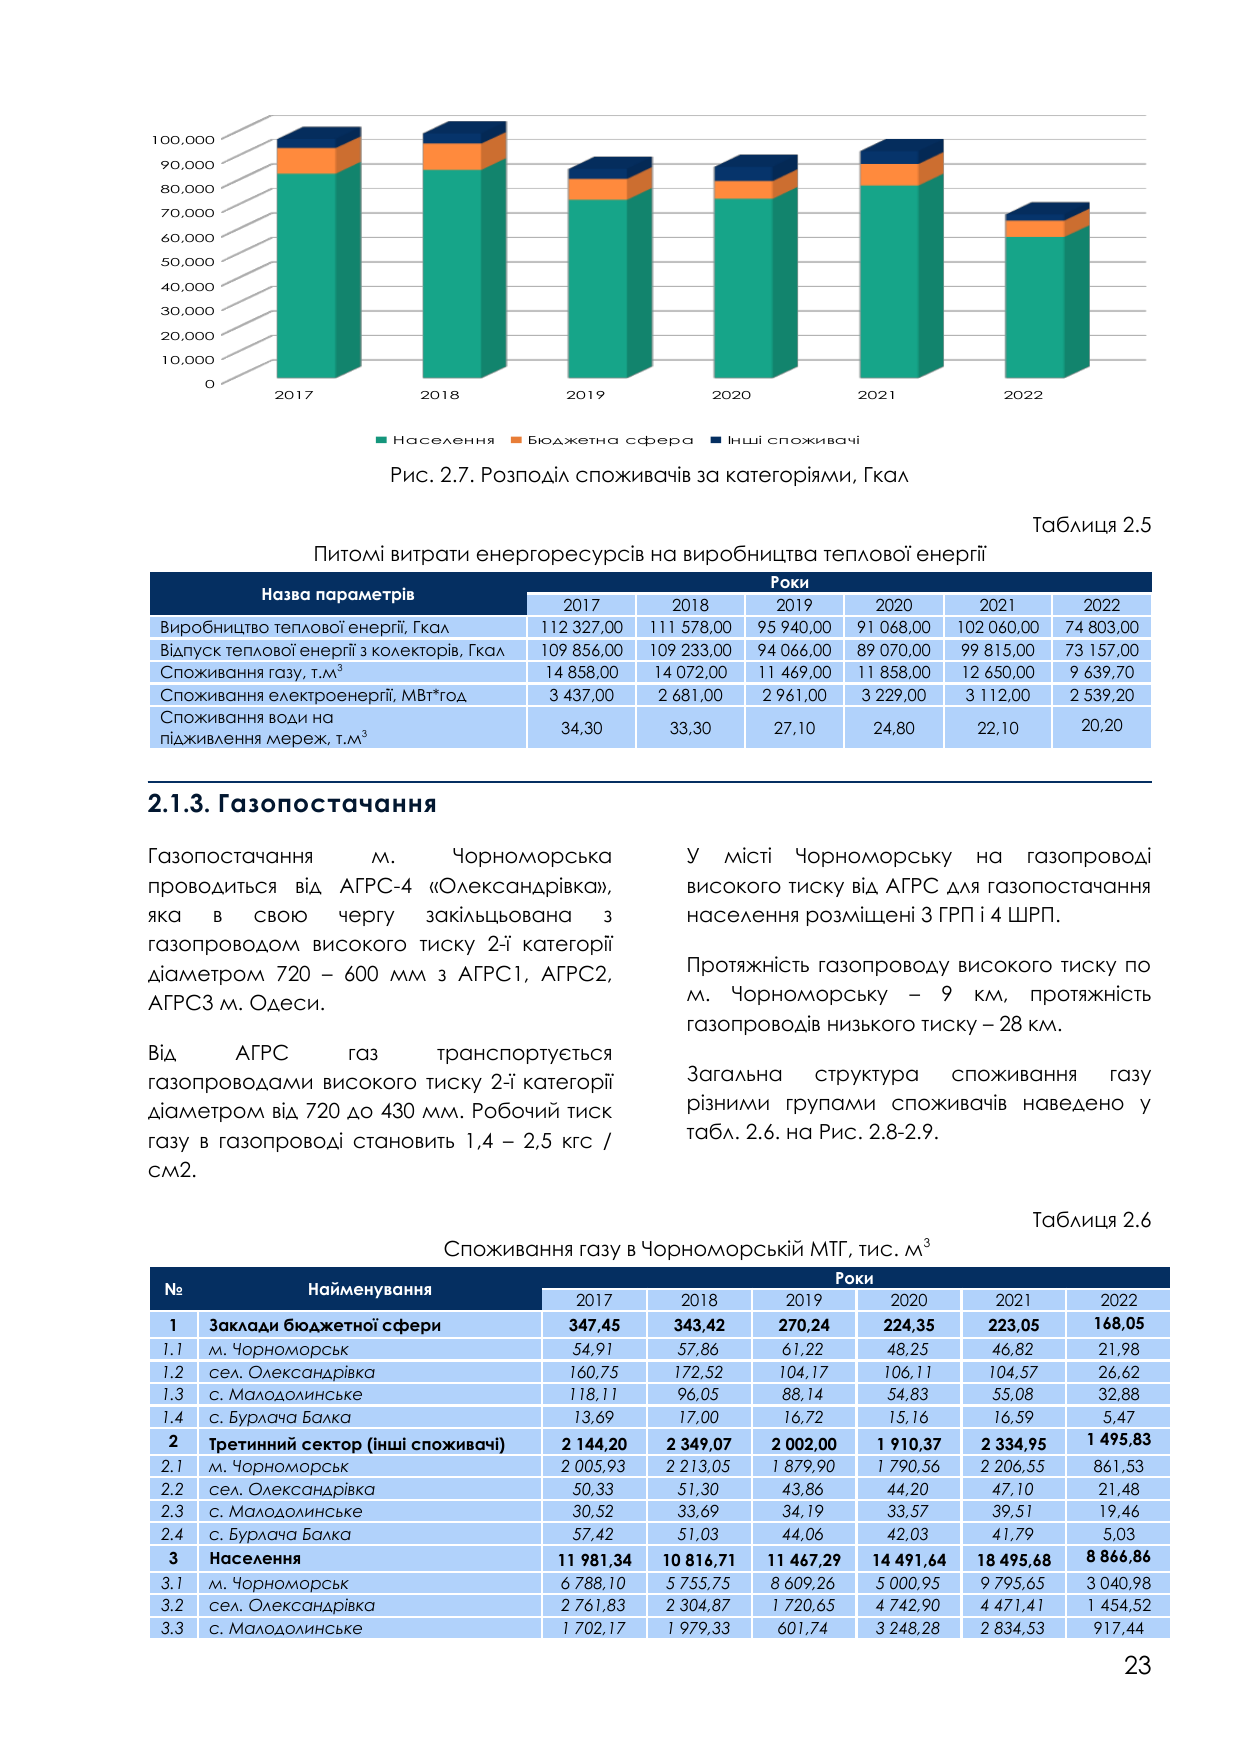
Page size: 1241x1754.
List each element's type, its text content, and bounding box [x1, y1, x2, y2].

table_cell 89 070,00 [845, 640, 943, 660]
table_cell 4 471,41 [963, 1595, 1065, 1616]
table_cell 73 157,00 [1053, 640, 1151, 660]
table_cell 27,10 [746, 707, 843, 748]
table_cell 19,46 [1067, 1501, 1170, 1521]
table_cell 11 467,29 [753, 1546, 855, 1571]
table_cell 1 [150, 1312, 197, 1337]
table_cell 94 066,00 [746, 640, 843, 660]
table_cell 5,03 [1067, 1523, 1170, 1544]
table_cell 2 206,55 [963, 1456, 1065, 1476]
table_cell 111 578,00 [637, 617, 744, 637]
table_cell 106,11 [858, 1362, 960, 1382]
table_cell 74 803,00 [1053, 617, 1151, 637]
table_cell 2.4 [150, 1523, 197, 1544]
table_cell 91 068,00 [845, 617, 943, 637]
table_cell 44,20 [858, 1478, 960, 1499]
table_cell 48,25 [858, 1339, 960, 1359]
table_cell 1.4 [150, 1407, 197, 1427]
table_cell 51,03 [648, 1523, 751, 1544]
text Рис. 2.7. Розподіл споживачів за категоріями, Гкал [148, 458, 1152, 487]
table_cell 2022 [1067, 1290, 1170, 1310]
table_cell 24,80 [845, 707, 943, 748]
table_cell 44,06 [753, 1523, 855, 1544]
table_cell м. Чорноморськ [199, 1573, 541, 1593]
table_cell 270,24 [753, 1312, 855, 1337]
table_cell 13,69 [543, 1407, 646, 1427]
table_cell 2 005,93 [543, 1456, 646, 1476]
table_cell Відпуск теплової енергії з колекторів, Гкал [150, 640, 526, 660]
table_cell 41,79 [963, 1523, 1065, 1544]
table_cell 1 790,56 [858, 1456, 960, 1476]
text Таблиця 2.6 [148, 1207, 1152, 1232]
table_cell 172,52 [648, 1362, 751, 1382]
text Питомі витрати енергоресурсів на виробництва теплової енергії [148, 541, 1152, 566]
table_cell 3 437,00 [528, 685, 635, 705]
table_cell сел. Олександрівка [199, 1362, 541, 1382]
table_cell Заклади бюджетної сфери [199, 1312, 541, 1337]
table_cell 3.2 [150, 1595, 197, 1616]
table_cell 2019 [746, 595, 843, 615]
table_header Найменування [198, 1267, 542, 1310]
text Загальна структура споживання газу різними групами споживачів наведено у табл. 2.6. на Рис. 2.8-2.9. [686, 1060, 1152, 1144]
table_cell с. Бурлача Балка [199, 1407, 541, 1427]
table_cell 9 639,70 [1053, 662, 1151, 682]
table_cell 2020 [845, 595, 943, 615]
table_cell 2020 [858, 1290, 960, 1310]
table_cell 347,45 [543, 1312, 646, 1337]
table_cell 2 002,00 [753, 1429, 855, 1454]
table_cell 32,88 [1067, 1384, 1170, 1404]
table_cell 57,42 [543, 1523, 646, 1544]
table_cell 16,72 [753, 1407, 855, 1427]
table_cell 2019 [753, 1290, 855, 1310]
text Від АГРС газ транспортується газопроводами високого тиску 2-ї категорії діаметром від 720 до 430 мм. Робочий тиск газу в газопроводі становить 1,4 – 2,5 кгс / см2. [148, 1039, 613, 1182]
table_cell с. Бурлача Балка [199, 1523, 541, 1544]
table_cell 61,22 [753, 1339, 855, 1359]
table_cell 54,91 [543, 1339, 646, 1359]
table_cell 11 469,00 [746, 662, 843, 682]
table_cell 917,44 [1067, 1618, 1170, 1638]
table_cell 22,10 [945, 707, 1051, 748]
table_cell 50,33 [543, 1478, 646, 1499]
table_cell Третинний сектор (інші споживачі) [199, 1429, 541, 1454]
table_cell с. Малодолинське [199, 1384, 541, 1404]
table_cell 9 795,65 [963, 1573, 1065, 1593]
table_cell 160,75 [543, 1362, 646, 1382]
table_cell 47,10 [963, 1478, 1065, 1499]
table_header Роки [542, 1267, 1170, 1288]
table_cell 2.3 [150, 1501, 197, 1521]
text Таблиця 2.5 [148, 511, 1152, 537]
table_cell 33,57 [858, 1501, 960, 1521]
table_cell 33,30 [637, 707, 744, 748]
table_cell 2 539,20 [1053, 685, 1151, 705]
table_cell 33,69 [648, 1501, 751, 1521]
table_cell 2 834,53 [963, 1618, 1065, 1638]
table_cell сел. Олександрівка [199, 1595, 541, 1616]
table_cell Населення [199, 1546, 541, 1571]
table_cell 6 788,10 [543, 1573, 646, 1593]
table_cell 1 720,65 [753, 1595, 855, 1616]
table_cell 1 879,90 [753, 1456, 855, 1476]
table_cell Споживання електроенергії, МВт*год [150, 685, 526, 705]
table_cell 17,00 [648, 1407, 751, 1427]
table_cell 88,14 [753, 1384, 855, 1404]
table_cell 2 761,83 [543, 1595, 646, 1616]
table_header № [150, 1267, 198, 1310]
table_cell 30,52 [543, 1501, 646, 1521]
table_cell 5,47 [1067, 1407, 1170, 1427]
text 2.1.3. Газопостачання [148, 783, 1152, 818]
table_cell 4 742,90 [858, 1595, 960, 1616]
table_header Назва параметрів [150, 572, 527, 615]
table_cell 14 858,00 [528, 662, 635, 682]
table_cell 2 334,95 [963, 1429, 1065, 1454]
table_cell 1 910,37 [858, 1429, 960, 1454]
table_cell 343,42 [648, 1312, 751, 1337]
table_cell Виробництво теплової енергії, Гкал [150, 617, 526, 637]
table_cell 21,48 [1067, 1478, 1170, 1499]
table_cell 1 979,33 [648, 1618, 751, 1638]
table_cell 3 229,00 [845, 685, 943, 705]
table_cell 11 858,00 [845, 662, 943, 682]
table_cell 99 815,00 [945, 640, 1051, 660]
table_cell 34,19 [753, 1501, 855, 1521]
table_cell 3 040,98 [1067, 1573, 1170, 1593]
table_cell 2018 [648, 1290, 751, 1310]
table_cell 21,98 [1067, 1339, 1170, 1359]
table_cell 104,57 [963, 1362, 1065, 1382]
table_cell 43,86 [753, 1478, 855, 1499]
table_cell 16,59 [963, 1407, 1065, 1427]
table_cell 112 327,00 [528, 617, 635, 637]
table_cell 2 349,07 [648, 1429, 751, 1454]
table_header Роки [527, 572, 1052, 592]
table_cell 2022 [1053, 595, 1151, 615]
table_cell 54,83 [858, 1384, 960, 1404]
table_cell 1.1 [150, 1339, 197, 1359]
table_cell 14 491,64 [858, 1546, 960, 1571]
table_cell 601,74 [753, 1618, 855, 1638]
table_cell 2 144,20 [543, 1429, 646, 1454]
table_cell 39,51 [963, 1501, 1065, 1521]
table_cell 102 060,00 [945, 617, 1051, 637]
table_cell 18 495,68 [963, 1546, 1065, 1571]
table_cell 8 609,26 [753, 1573, 855, 1593]
text Протяжність газопроводу високого тиску по м. Чорноморську – 9 км, протяжність газопроводів низького тиску – 28 км. [686, 952, 1152, 1036]
table_cell 5 000,95 [858, 1573, 960, 1593]
table_cell Споживання води на підживлення мереж, т.м3 [150, 707, 526, 748]
table_cell 96,05 [648, 1384, 751, 1404]
table_cell 2.2 [150, 1478, 197, 1499]
table_cell 1 702,17 [543, 1618, 646, 1638]
text Газопостачання м. Чорноморська проводиться від АГРС-4 «Олександрівка», яка в свою чергу закільцьована з газопроводом високого тиску 2-ї категорії діаметром 720 – 600 мм з АГРС1, АГРС2, АГРС3 м. Одеси. [148, 843, 613, 1015]
table_cell 1 454,52 [1067, 1595, 1170, 1616]
table_cell 109 233,00 [637, 640, 744, 660]
table_cell Споживання газу, т.м3 [150, 662, 526, 682]
table_cell 1.2 [150, 1362, 197, 1382]
table_cell 2 961,00 [746, 685, 843, 705]
table_cell 5 755,75 [648, 1573, 751, 1593]
table_cell 168,05 [1067, 1312, 1170, 1337]
table_cell 3.1 [150, 1573, 197, 1593]
table_cell 2017 [527, 595, 635, 615]
table_cell 2 681,00 [637, 685, 744, 705]
table_cell 57,86 [648, 1339, 751, 1359]
table_cell 3 112,00 [945, 685, 1051, 705]
table_cell 14 072,00 [637, 662, 744, 682]
table_cell 10 816,71 [648, 1546, 751, 1571]
table_cell 223,05 [963, 1312, 1065, 1337]
table_cell 3.3 [150, 1618, 197, 1638]
table_cell 51,30 [648, 1478, 751, 1499]
table_cell 34,30 [528, 707, 635, 748]
text У місті Чорноморську на газопроводі високого тиску від АГРС для газопостачання населення розміщені 3 ГРП і 4 ШРП. [686, 843, 1152, 927]
table_cell 3 [150, 1546, 197, 1571]
table_header [1052, 572, 1152, 592]
text Споживання газу в Чорноморській МТГ, тис. м3 [148, 1236, 1152, 1261]
table_cell 109 856,00 [528, 640, 635, 660]
table_cell 118,11 [543, 1384, 646, 1404]
table_cell 104,17 [753, 1362, 855, 1382]
table_cell 95 940,00 [746, 617, 843, 637]
table_cell 2021 [963, 1290, 1065, 1310]
table_cell с. Малодолинське [199, 1501, 541, 1521]
table_cell 1.3 [150, 1384, 197, 1404]
table_cell 1 495,83 [1067, 1429, 1170, 1454]
table_cell 2 213,05 [648, 1456, 751, 1476]
table_cell 15,16 [858, 1407, 960, 1427]
table_cell м. Чорноморськ [199, 1456, 541, 1476]
table_cell 2 304,87 [648, 1595, 751, 1616]
table_cell 2.1 [150, 1456, 197, 1476]
table_cell 26,62 [1067, 1362, 1170, 1382]
table_cell с. Малодолинське [199, 1618, 541, 1638]
table_cell 20,20 [1053, 707, 1151, 748]
table_cell 11 981,34 [543, 1546, 646, 1571]
table_cell 8 866,86 [1067, 1546, 1170, 1571]
table_cell 42,03 [858, 1523, 960, 1544]
table_cell 12 650,00 [945, 662, 1051, 682]
table_cell сел. Олександрівка [199, 1478, 541, 1499]
table_cell 2 [150, 1429, 197, 1454]
table_cell 46,82 [963, 1339, 1065, 1359]
table_cell 2017 [542, 1290, 646, 1310]
table_cell 861,53 [1067, 1456, 1170, 1476]
table_cell 2018 [637, 595, 744, 615]
table_cell 55,08 [963, 1384, 1065, 1404]
table_cell 224,35 [858, 1312, 960, 1337]
table_cell 2021 [945, 595, 1051, 615]
table_cell м. Чорноморськ [199, 1339, 541, 1359]
table_cell 3 248,28 [858, 1618, 960, 1638]
